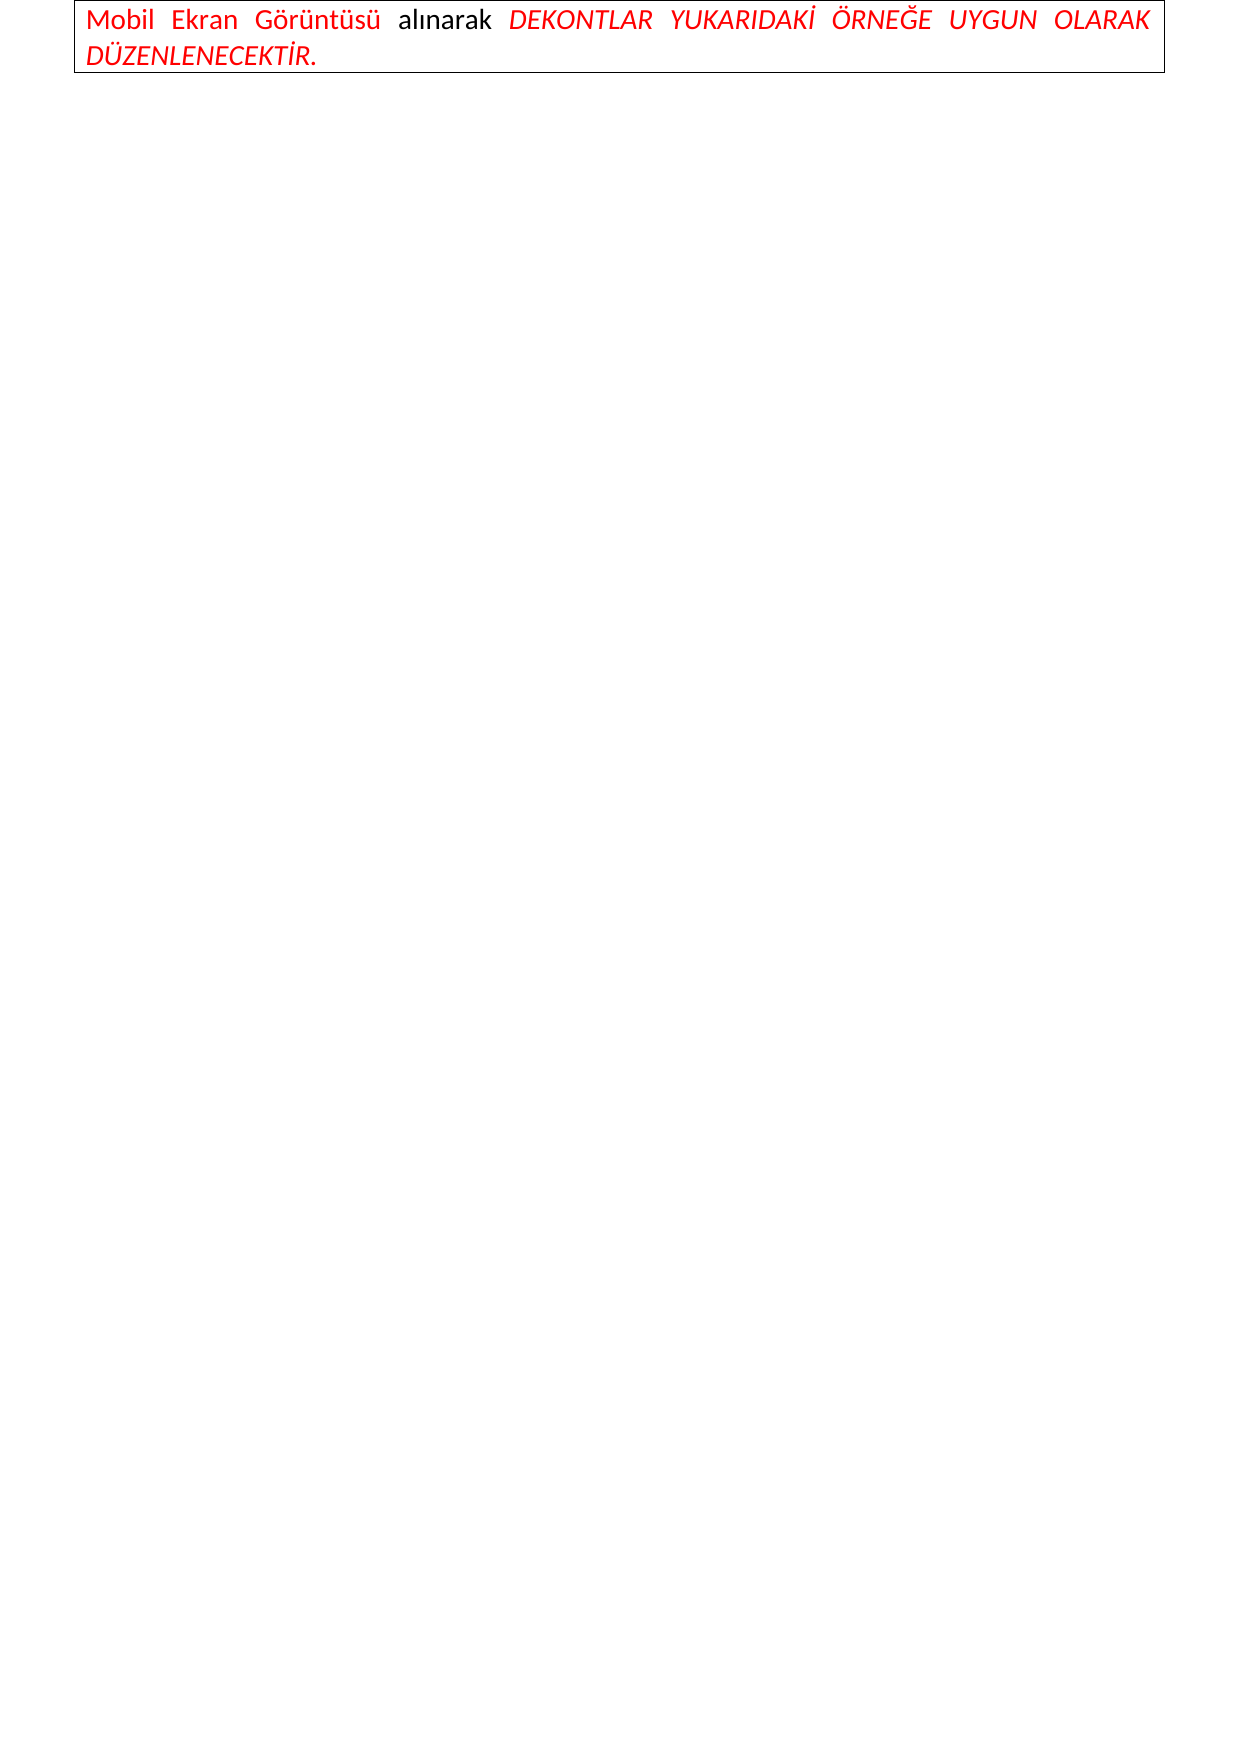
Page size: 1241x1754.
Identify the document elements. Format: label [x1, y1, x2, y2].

table_cell [75, 1, 1164, 72]
